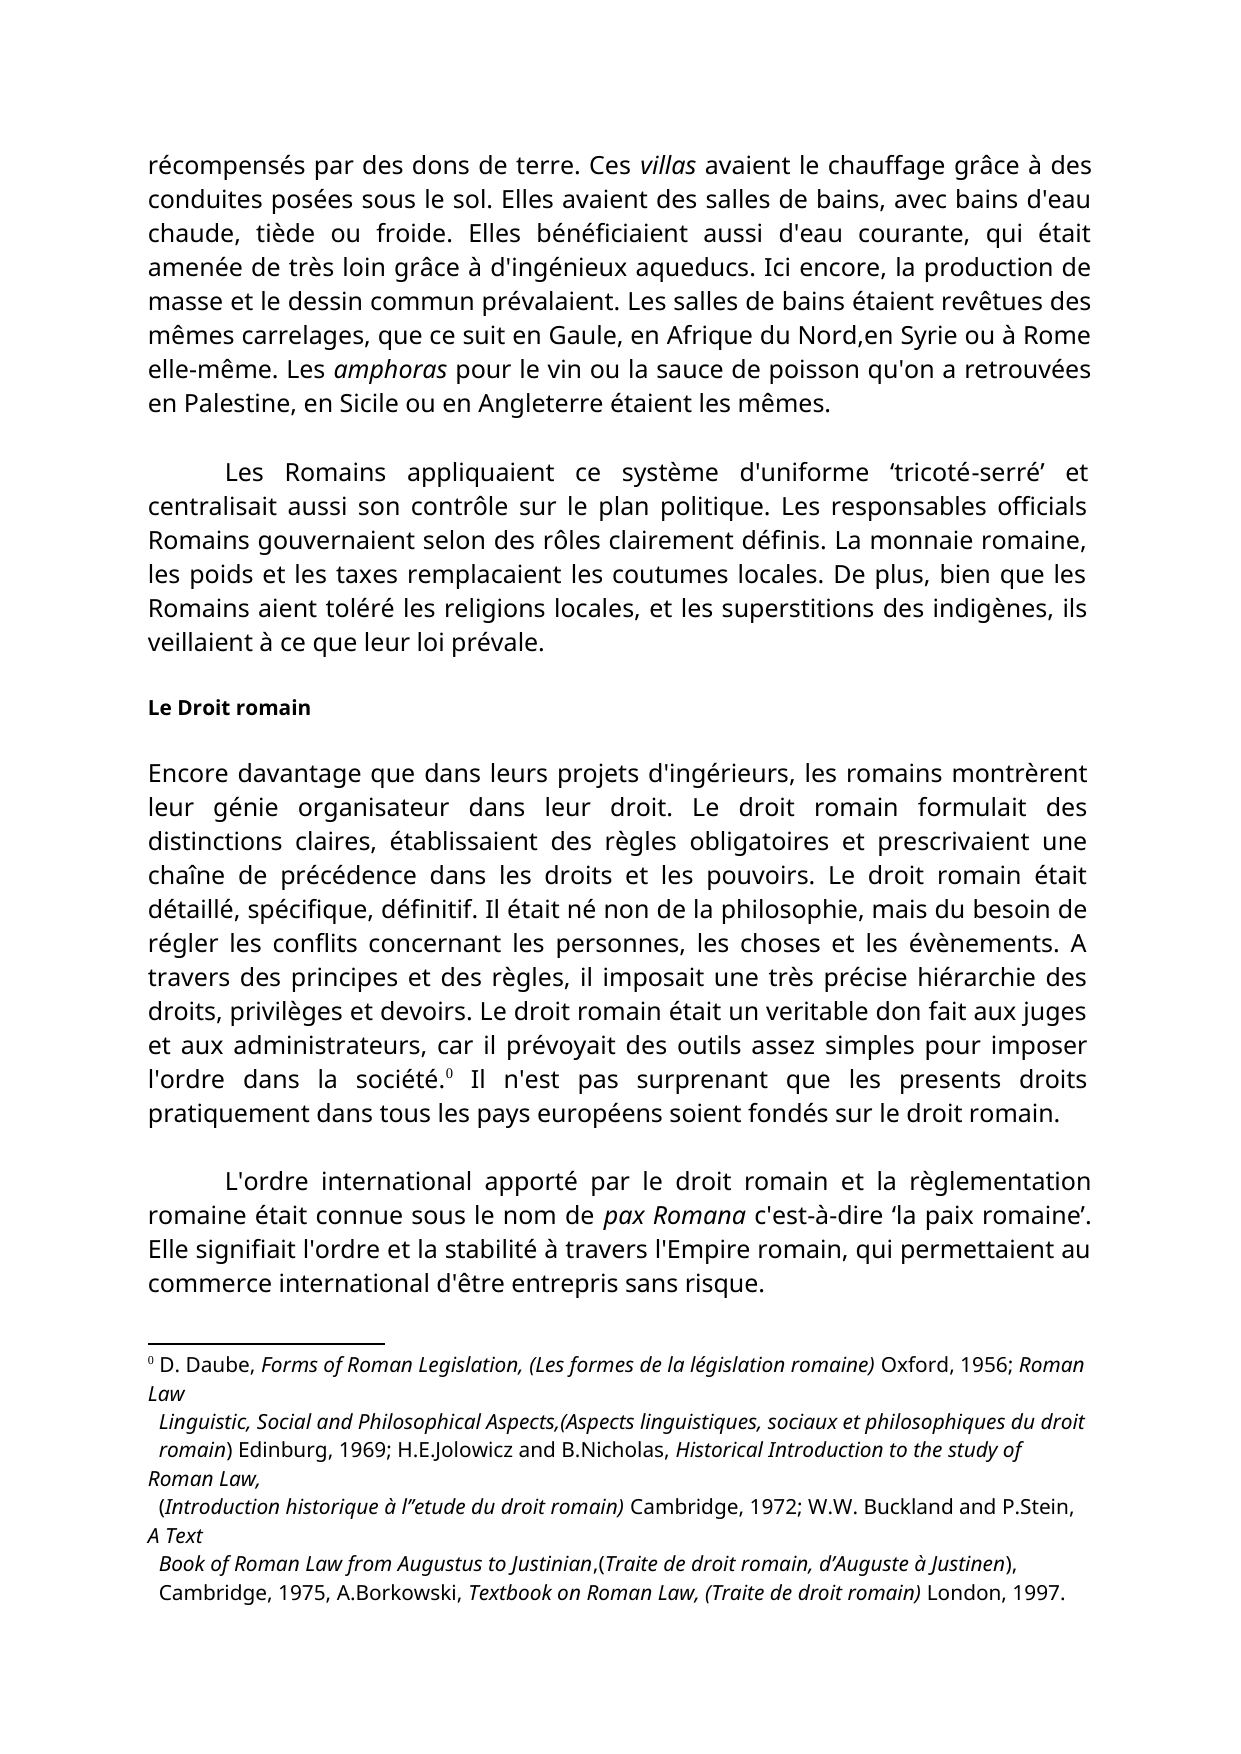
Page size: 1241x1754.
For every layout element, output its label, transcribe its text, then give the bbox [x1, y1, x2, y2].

text Les Romains appliquaient ce système d'uniforme ‘tricoté-serré’ et centralisait aussi son contrôle sur le plan politique. Les responsables officials Romains gouvernaient selon des rôles clairement définis. La monnaie romaine, les poids et les taxes remplacaient les coutumes locales. De plus, bien que les Romains aient toléré les religions locales, et les superstitions des indigènes, ils veillaient à ce que leur loi prévale. [148, 454, 1088, 659]
text Encore davantage que dans leurs projets d'ingérieurs, les romains montrèrent leur génie organisateur dans leur droit. Le droit romain formulait des distinctions claires, établissaient des règles obligatoires et prescrivaient une chaîne de précédence dans les droits et les pouvoirs. Le droit romain était détaillé, spécifique, définitif. Il était né non de la philosophie, mais du besoin de régler les conflits concernant les personnes, les choses et les évènements. A travers des principes et des règles, il imposait une très précise hiérarchie des droits, privilèges et devoirs. Le droit romain était un veritable don fait aux juges et aux administrateurs, car il prévoyait des outils assez simples pour imposer l'ordre dans la société. Il n'est pas surprenant que les presents droits pratiquement dans tous les pays européens soient fondés sur le droit romain. [148, 755, 1088, 1130]
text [148, 148, 1092, 420]
subtitle Le Droit romain [148, 693, 1088, 721]
text L'ordre international apporté par le droit romain et la règlementation romaine était connue sous le nom de pax Romana c'est-à-dire ‘la paix romaine’. Elle signifiait l'ordre et la stabilité à travers l'Empire romain, qui permettaient au commerce international d'être entrepris sans risque. [148, 1164, 1092, 1300]
